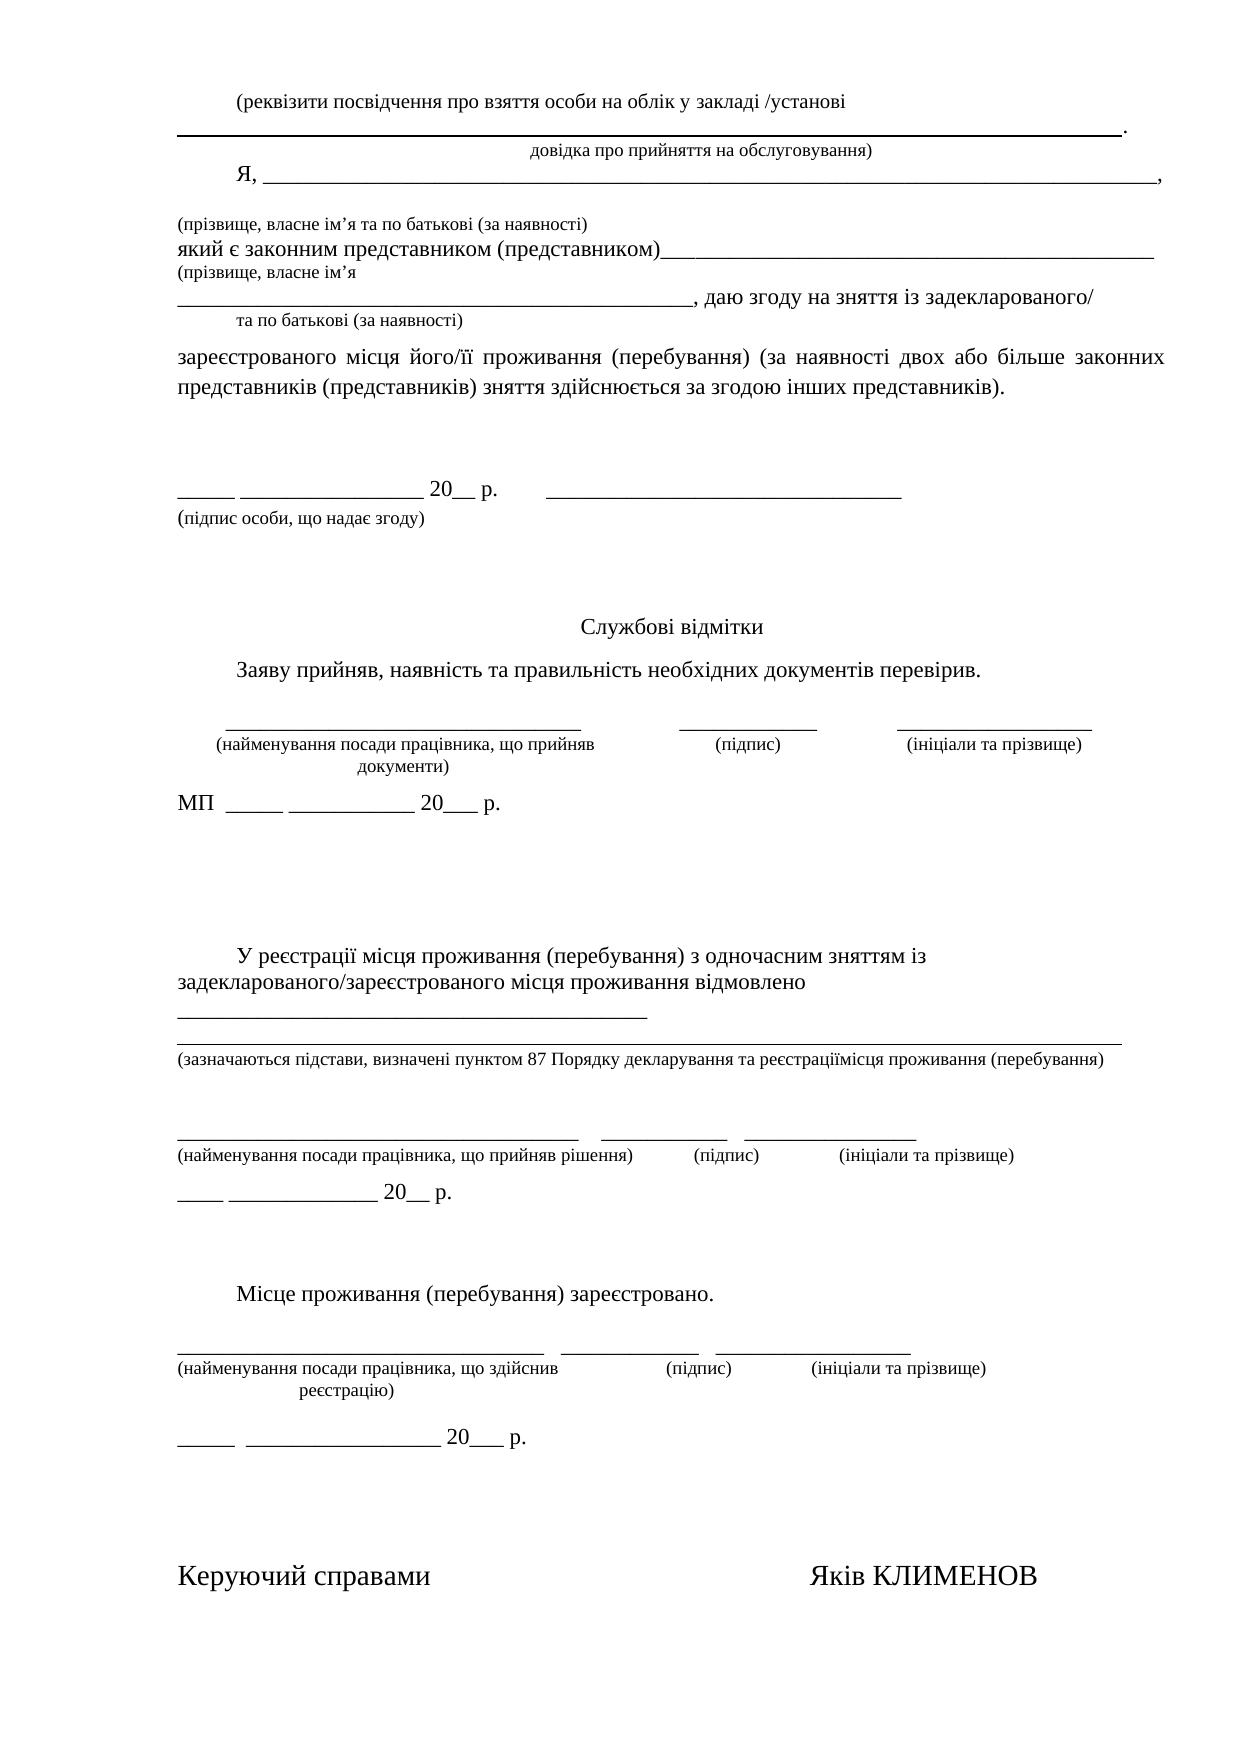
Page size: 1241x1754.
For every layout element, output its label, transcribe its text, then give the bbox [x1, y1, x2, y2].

text реєстрацію) [177, 1379, 1167, 1400]
text Заяву прийняв, наявність та правильність необхідних документів перевірив. [177, 656, 1167, 682]
text (зазначаються підстави, визначені пунктом 87 Порядку декларування та реєстраціїмісця проживання (перебування) [177, 1047, 1167, 1069]
text _____ ________________ 20__ р. _______________________________ (підпис особи, що надає згоду) [177, 475, 1167, 529]
table_header _______________________________ (найменування посади працівника, що прийняв документи) [166, 707, 641, 776]
text довідка про прийняття на обслуговування) [177, 139, 1167, 161]
text (найменування посади працівника, що прийняв рішення) (підпис) (ініціали та прізвище) [177, 1144, 1167, 1165]
text У реєстрації місця проживання (перебування) з одночасним зняттям із задекларованого/зареєстрованого місця проживання відмовлено _________________________________________ [177, 942, 1167, 1047]
table_header ____________ (підпис) [641, 707, 856, 776]
text Керуючий справами Яків КЛИМЕНОВ [177, 1560, 1167, 1592]
text МП _____ ___________ 20___ р. [177, 789, 1167, 815]
text ___________________________________ ___________ _______________ [177, 1117, 1167, 1144]
text Службові відмітки [177, 613, 1167, 639]
text _____ _________________ 20___ р. [177, 1424, 1167, 1449]
text який є законним представником (представником)___________________________________________ (прізвище, власне ім’я [177, 235, 1167, 283]
text та по батькові (за наявності) [177, 309, 1167, 331]
text (реквізити посвідчення про взяття особи на облік у закладі /установі [177, 88, 1167, 113]
text Я, ______________________________________________________________________________, (прізвище, власне ім’я та по батькові (за наявності) [177, 161, 1167, 235]
text ____ _____________ 20__ р. [177, 1178, 1167, 1204]
text Місце проживання (перебування) зареєстровано. [177, 1280, 1167, 1306]
text (найменування посади працівника, що здійснив (підпис) (ініціали та прізвище) [177, 1357, 1167, 1379]
text зареєстрованого місця його/її проживання (перебування) (за наявності двох або більше законних представників (представників) зняття здійснюється за згодою інших представників). [177, 343, 1167, 400]
text . [177, 113, 1167, 139]
text ________________________________ ____________ _________________ [177, 1331, 1167, 1357]
text _____________________________________________, даю згоду на зняття із задекларованого/ [177, 283, 1167, 309]
table_header _________________ (ініціали та прізвище) [856, 707, 1133, 776]
